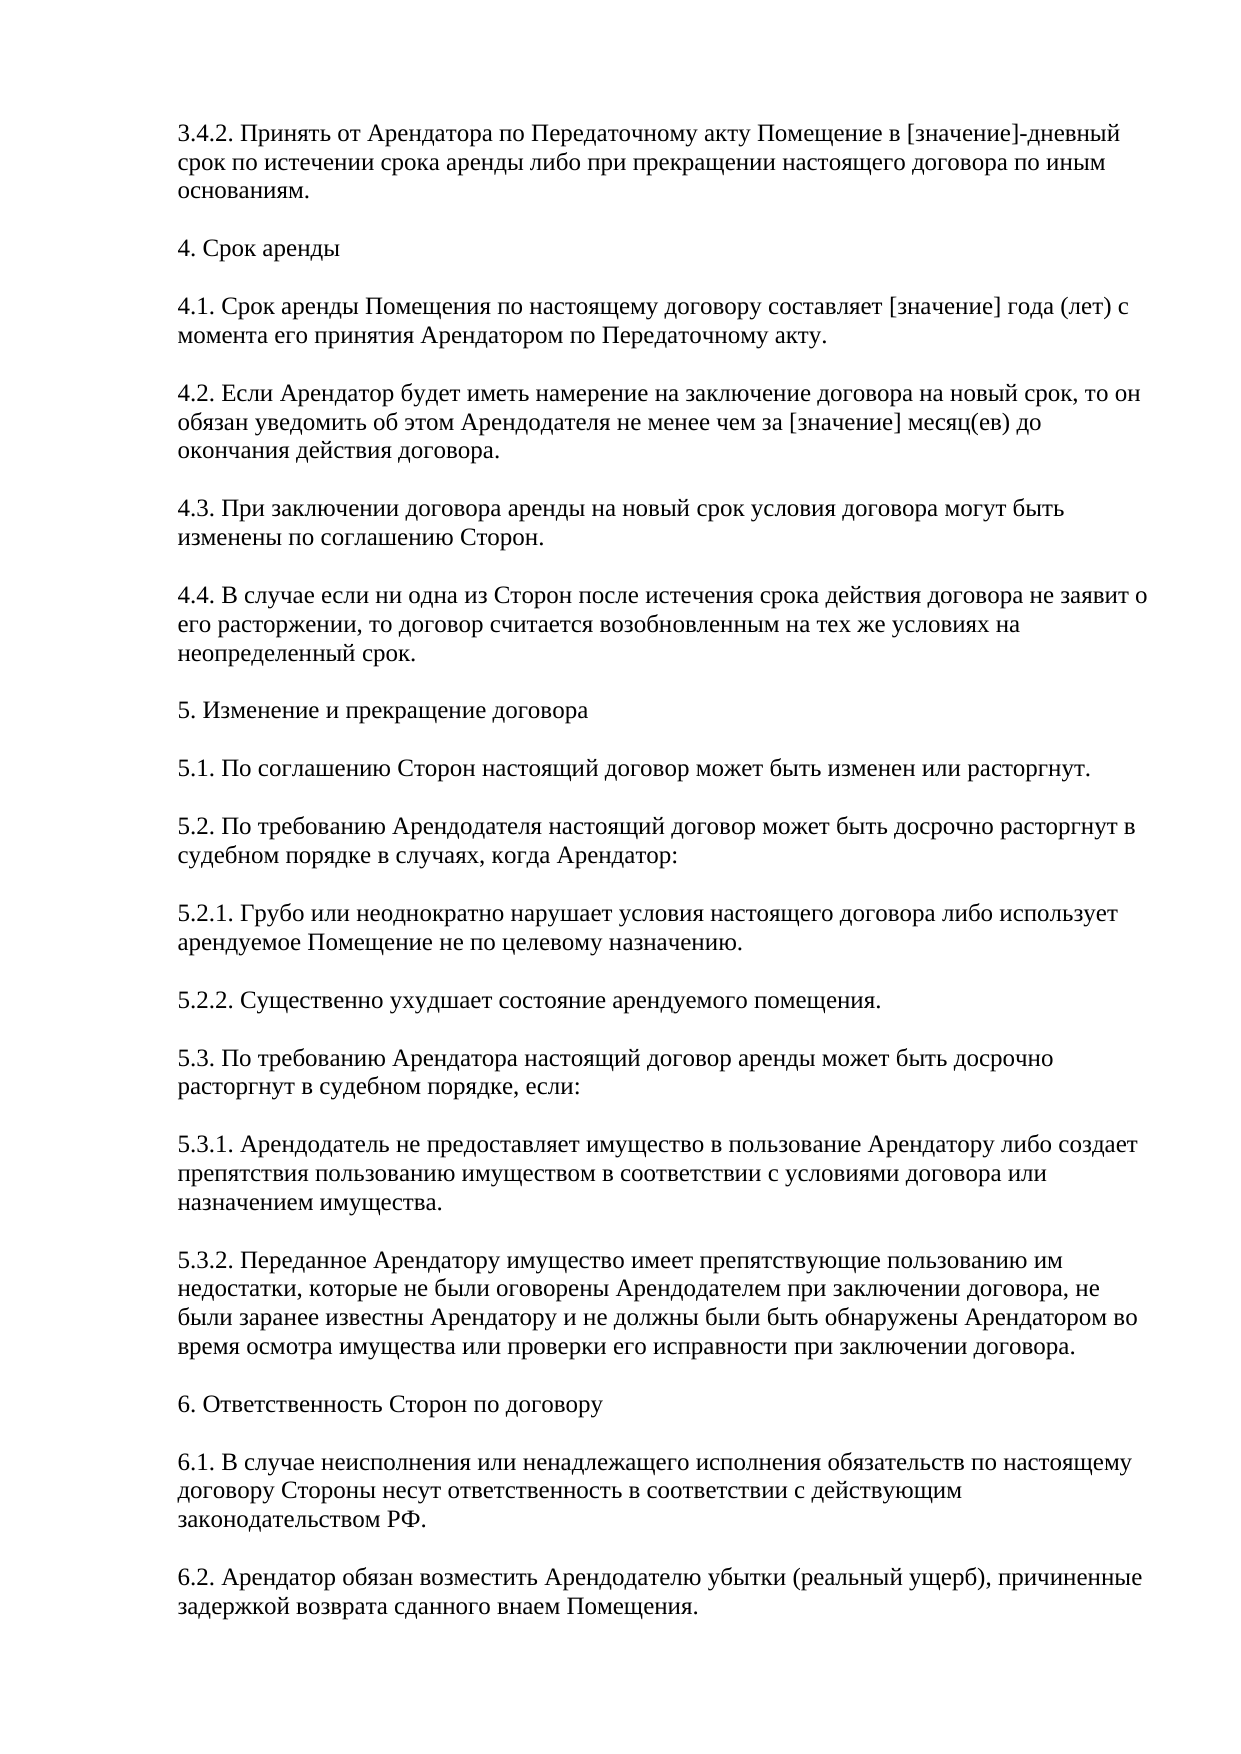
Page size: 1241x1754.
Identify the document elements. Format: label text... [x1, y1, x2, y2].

text 4.2. Если Арендатор будет иметь намерение на заключение договора на новый срок, то он обязан уведомить об этом Арендодателя не менее чем за [значение] месяц(ев) до окончания действия договора. [177, 378, 1152, 464]
text 3.4.2. Принять от Арендатора по Передаточному акту Помещение в [значение]-дневный срок по истечении срока аренды либо при прекращении настоящего договора по иным основаниям. [177, 118, 1152, 204]
text 5.1. По соглашению Сторон настоящий договор может быть изменен или расторгнут. [177, 753, 1152, 782]
text 6. Ответственность Сторон по договору [177, 1389, 1152, 1418]
text 5.3.2. Переданное Арендатору имущество имеет препятствующие пользованию им недостатки, которые не были оговорены Арендодателем при заключении договора, не были заранее известны Арендатору и не должны были быть обнаружены Арендатором во время осмотра имущества или проверки его исправности при заключении договора. [177, 1245, 1152, 1360]
text 5.2.2. Существенно ухудшает состояние арендуемого помещения. [177, 985, 1152, 1013]
text 5.3.1. Арендодатель не предоставляет имущество в пользование Арендатору либо создает препятствия пользованию имуществом в соответствии с условиями договора или назначением имущества. [177, 1129, 1152, 1216]
text 5.2.1. Грубо или неоднократно нарушает условия настоящего договора либо использует арендуемое Помещение не по целевому назначению. [177, 898, 1152, 956]
text 5.3. По требованию Арендатора настоящий договор аренды может быть досрочно расторгнут в судебном порядке, если: [177, 1043, 1152, 1100]
text 6.1. В случае неисполнения или ненадлежащего исполнения обязательств по настоящему договору Стороны несут ответственность в соответствии с действующим законодательством РФ. [177, 1447, 1152, 1533]
text 5. Изменение и прекращение договора [177, 696, 1152, 724]
text 4.3. При заключении договора аренды на новый срок условия договора могут быть изменены по соглашению Сторон. [177, 493, 1152, 551]
text 4.4. В случае если ни одна из Сторон после истечения срока действия договора не заявит о его расторжении, то договор считается возобновленным на тех же условиях на неопределенный срок. [177, 580, 1152, 666]
text 5.2. По требованию Арендодателя настоящий договор может быть досрочно расторгнут в судебном порядке в случаях, когда Арендатор: [177, 811, 1152, 869]
text 4.1. Срок аренды Помещения по настоящему договору составляет [значение] года (лет) с момента его принятия Арендатором по Передаточному акту. [177, 291, 1152, 349]
text 6.2. Арендатор обязан возместить Арендодателю убытки (реальный ущерб), причиненные задержкой возврата сданного внаем Помещения. [177, 1562, 1152, 1620]
text 4. Срок аренды [177, 233, 1152, 262]
